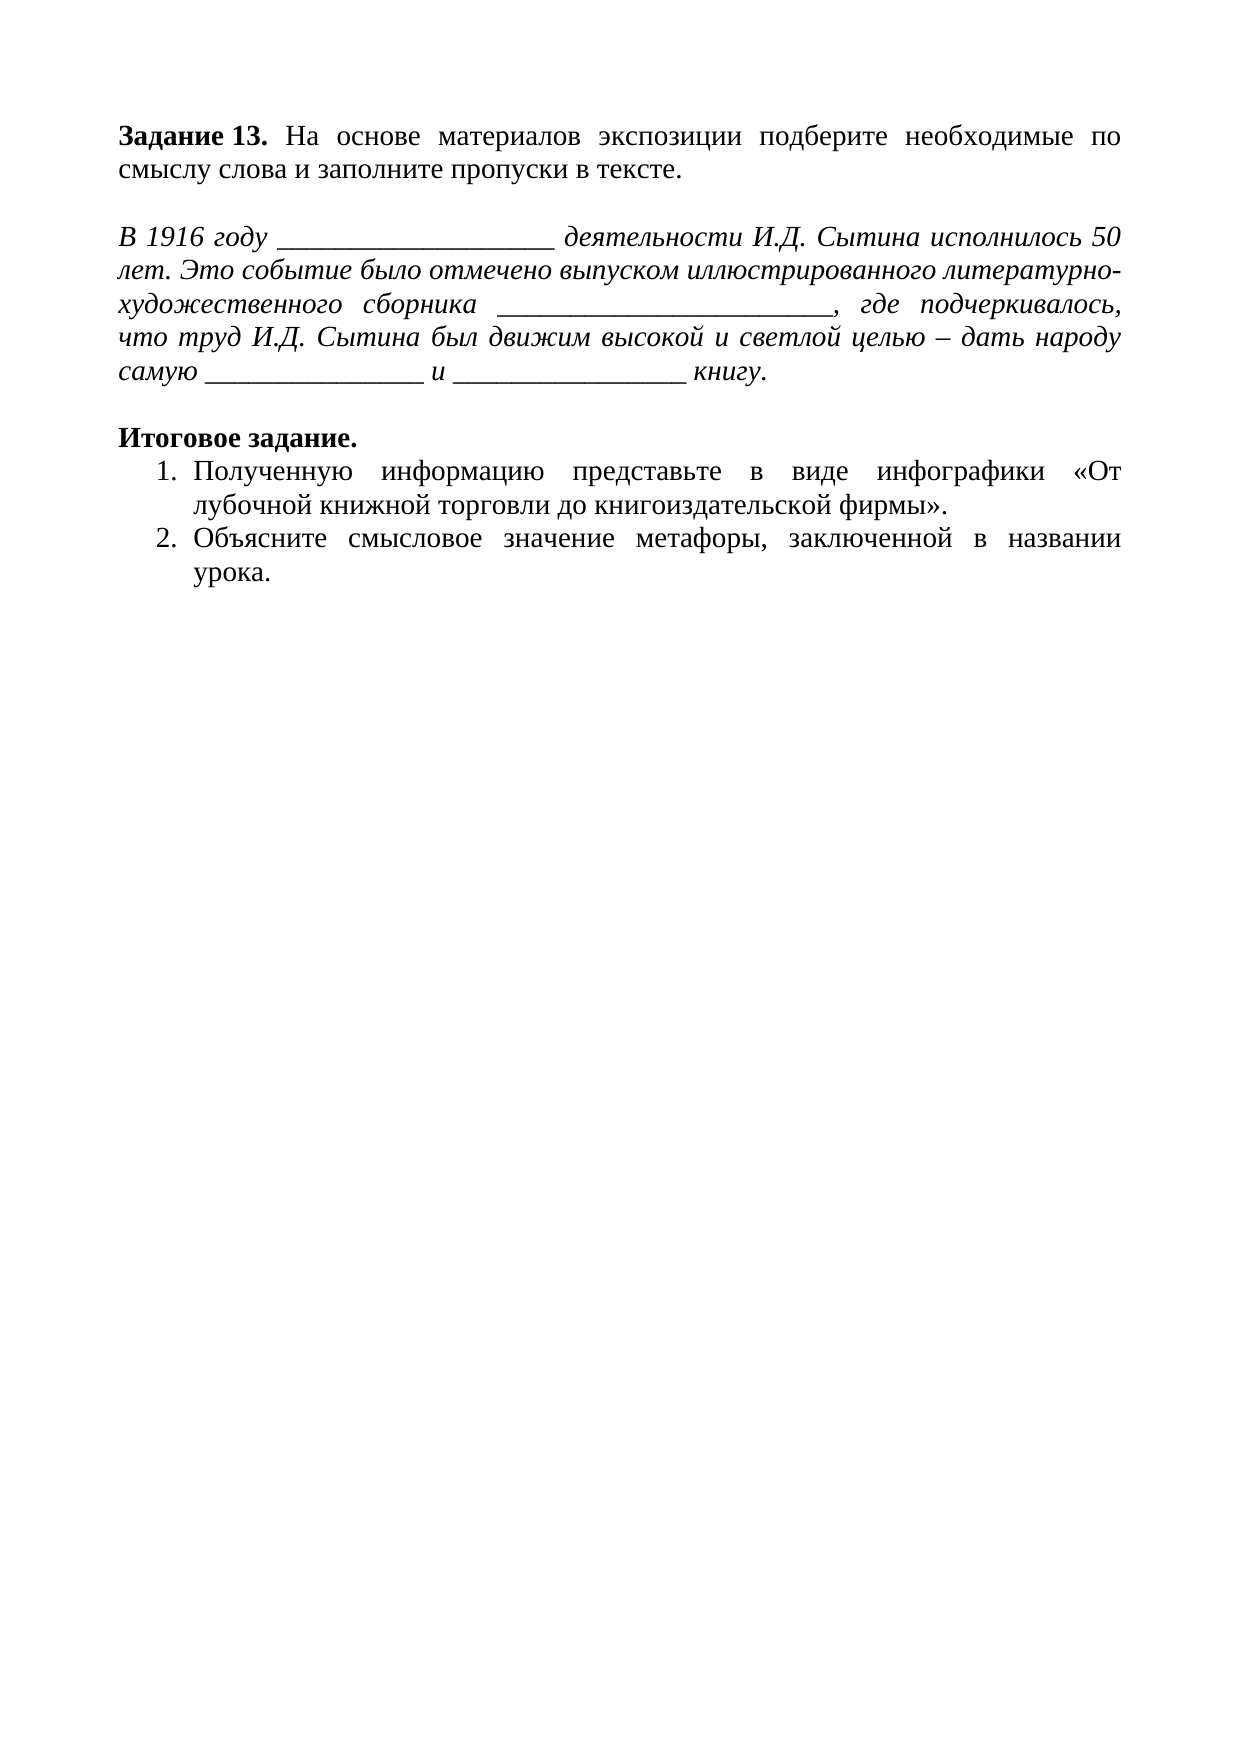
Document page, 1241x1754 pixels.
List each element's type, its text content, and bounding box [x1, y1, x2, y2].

text Задание 13. На основе материалов экспозиции подберите необходимые по смыслу слова и заполните пропуски в тексте. [118, 118, 1122, 185]
list Объясните смысловое значение метафоры, заключенной в названии урока. [156, 521, 1122, 588]
text В 1916 году ___________________ деятельности И.Д. Сытина исполнилось 50 лет. Это событие было отмечено выпуском иллюстрированного литературно-художественного сборника _______________________, где подчеркивалось, что труд И.Д. Сытина был движим высокой и светлой целью – дать народу самую _______________ и ________________ книгу. [118, 219, 1122, 386]
list Полученную информацию представьте в виде инфографики «От лубочной книжной торговли до книгоиздательской фирмы». [156, 453, 1122, 521]
text Итоговое задание. [118, 420, 1122, 453]
